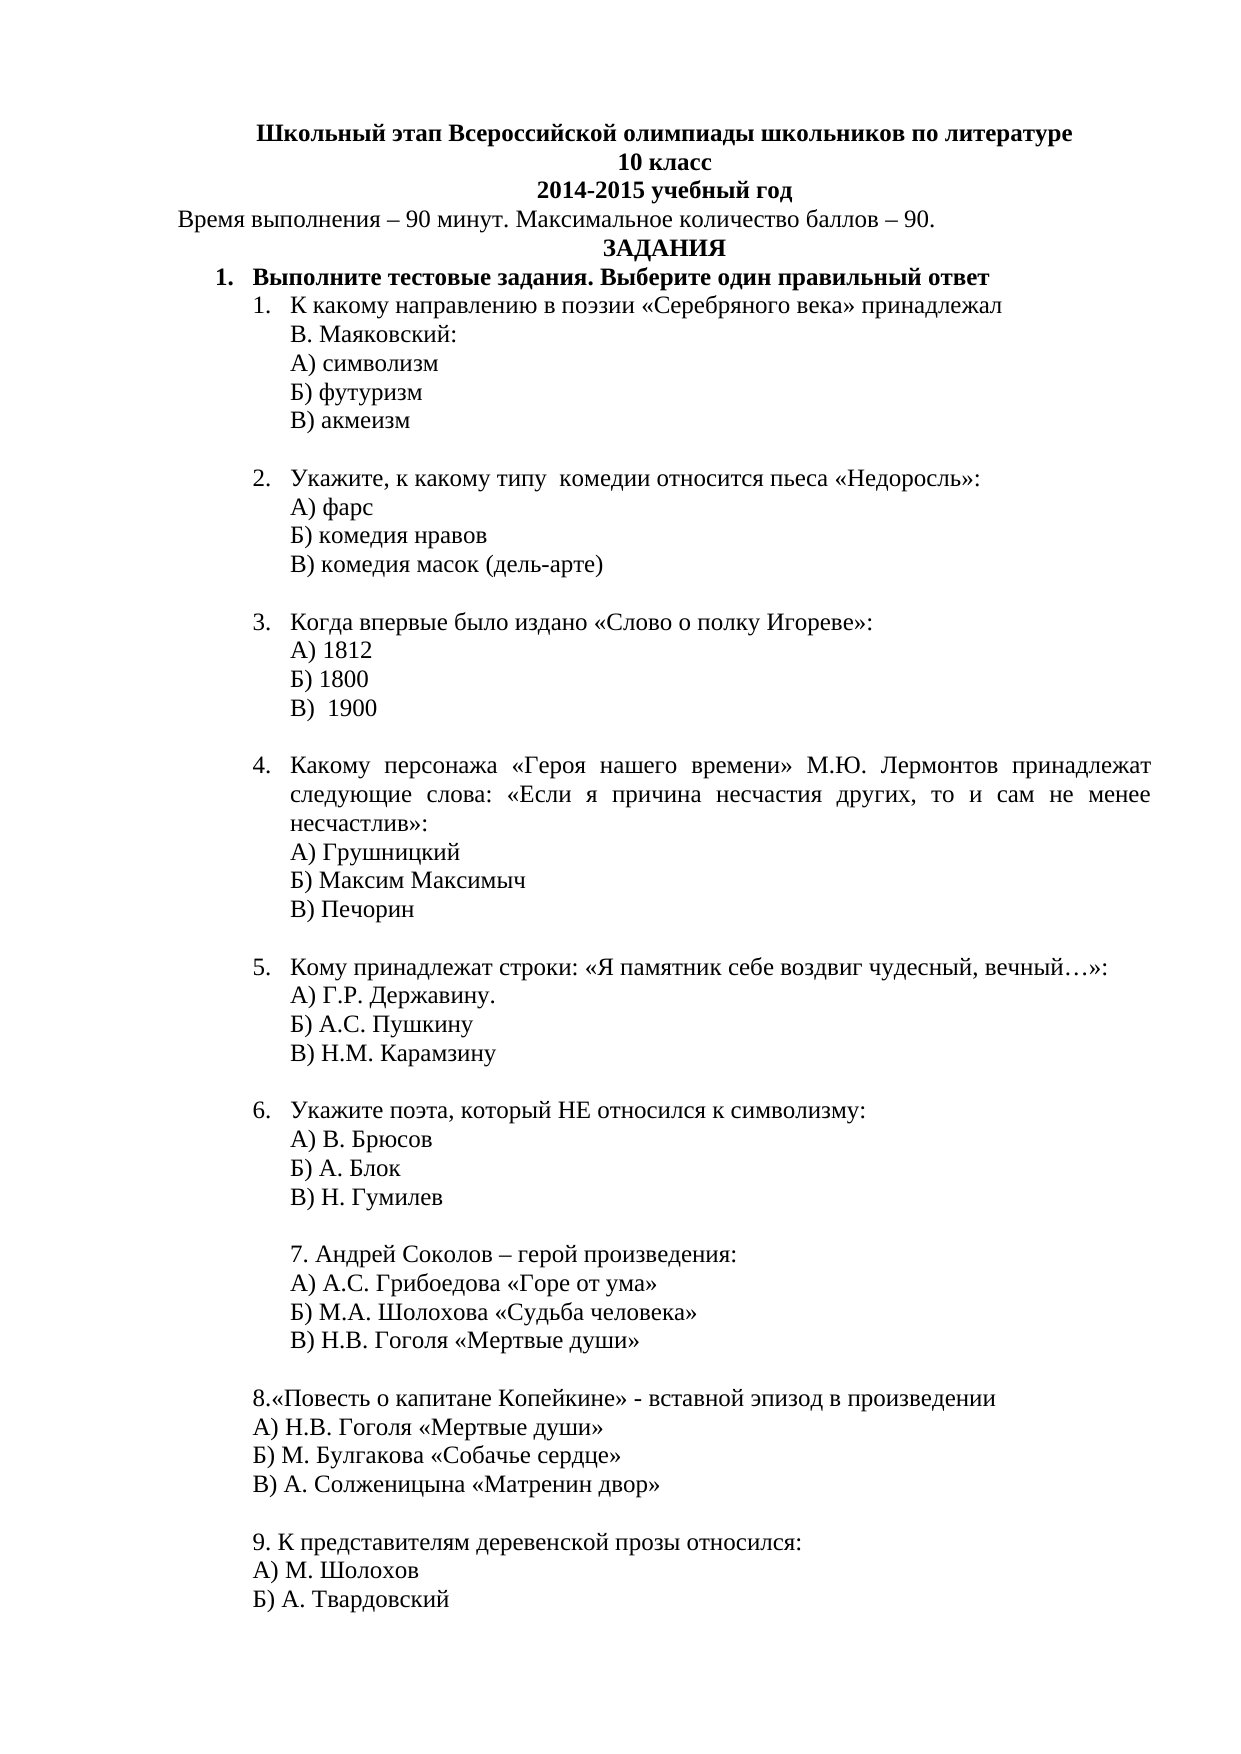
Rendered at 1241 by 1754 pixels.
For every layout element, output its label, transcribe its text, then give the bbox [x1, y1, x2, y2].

text Время выполнения – 90 минут. Максимальное количество баллов – 90. [177, 204, 1152, 233]
list 7. Андрей Соколов – герой произведения: [290, 1239, 1152, 1268]
text ЗАДАНИЯ [177, 233, 1152, 262]
list В) Печорин [290, 894, 1152, 923]
list Б) футуризм [290, 377, 1152, 406]
text А) Н.В. Гоголя «Мертвые души» [252, 1412, 1152, 1441]
list Кому принадлежат строки: «Я памятник себе воздвиг чудесный, вечный…»: [252, 952, 1152, 981]
list В) Н. Гумилев [290, 1182, 1152, 1211]
list К какому направлению в поэзии «Серебряного века» принадлежал [252, 291, 1152, 319]
text Б) М. Булгакова «Собачье сердце» [252, 1441, 1152, 1469]
list Когда впервые было издано «Слово о полку Игореве»: [252, 607, 1152, 636]
list В. Маяковский: [290, 319, 1152, 348]
list А) 1812 [290, 636, 1152, 664]
list В) комедия масок (дель-арте) [290, 549, 1152, 578]
text Школьный этап Всероссийской олимпиады школьников по литературе [177, 118, 1152, 147]
text 2014-2015 учебный год [177, 176, 1152, 204]
text Б) А. Твардовский [252, 1584, 1152, 1613]
list А) В. Брюсов [290, 1124, 1152, 1153]
list Б) М.А. Шолохова «Судьба человека» [290, 1297, 1152, 1326]
list Б) комедия нравов [290, 521, 1152, 549]
list В) Н.М. Карамзину [290, 1038, 1152, 1067]
list А) Грушницкий [290, 837, 1152, 866]
list Б) А.С. Пушкину [290, 1009, 1152, 1038]
list Укажите поэта, который НЕ относился к символизму: [252, 1096, 1152, 1124]
list Б) 1800 [290, 664, 1152, 693]
list В) Н.В. Гоголя «Мертвые души» [290, 1326, 1152, 1354]
list Б) Максим Максимыч [290, 866, 1152, 894]
list А) символизм [290, 348, 1152, 377]
list Б) А. Блок [290, 1153, 1152, 1182]
list А) Г.Р. Державину. [290, 981, 1152, 1009]
list Выполните тестовые задания. Выберите один правильный ответ [215, 262, 1152, 291]
list Какому персонажа «Героя нашего времени» М.Ю. Лермонтов принадлежат следующие слова: «Если я причина несчастия других, то и сам не менее несчастлив»: [252, 751, 1152, 837]
text 8.«Повесть о капитане Копейкине» - вставной эпизод в произведении [252, 1383, 1152, 1412]
text 9. К представителям деревенской прозы относился: [252, 1527, 1152, 1556]
text В) А. Солженицына «Матренин двор» [252, 1469, 1152, 1498]
list Укажите, к какому типу комедии относится пьеса «Недоросль»: [252, 463, 1152, 492]
list А) фарс [290, 492, 1152, 521]
list А) А.С. Грибоедова «Горе от ума» [290, 1268, 1152, 1297]
list В) акмеизм [290, 406, 1152, 434]
list В) 1900 [290, 693, 1152, 722]
text 10 класс [177, 147, 1152, 176]
text А) М. Шолохов [252, 1556, 1152, 1584]
